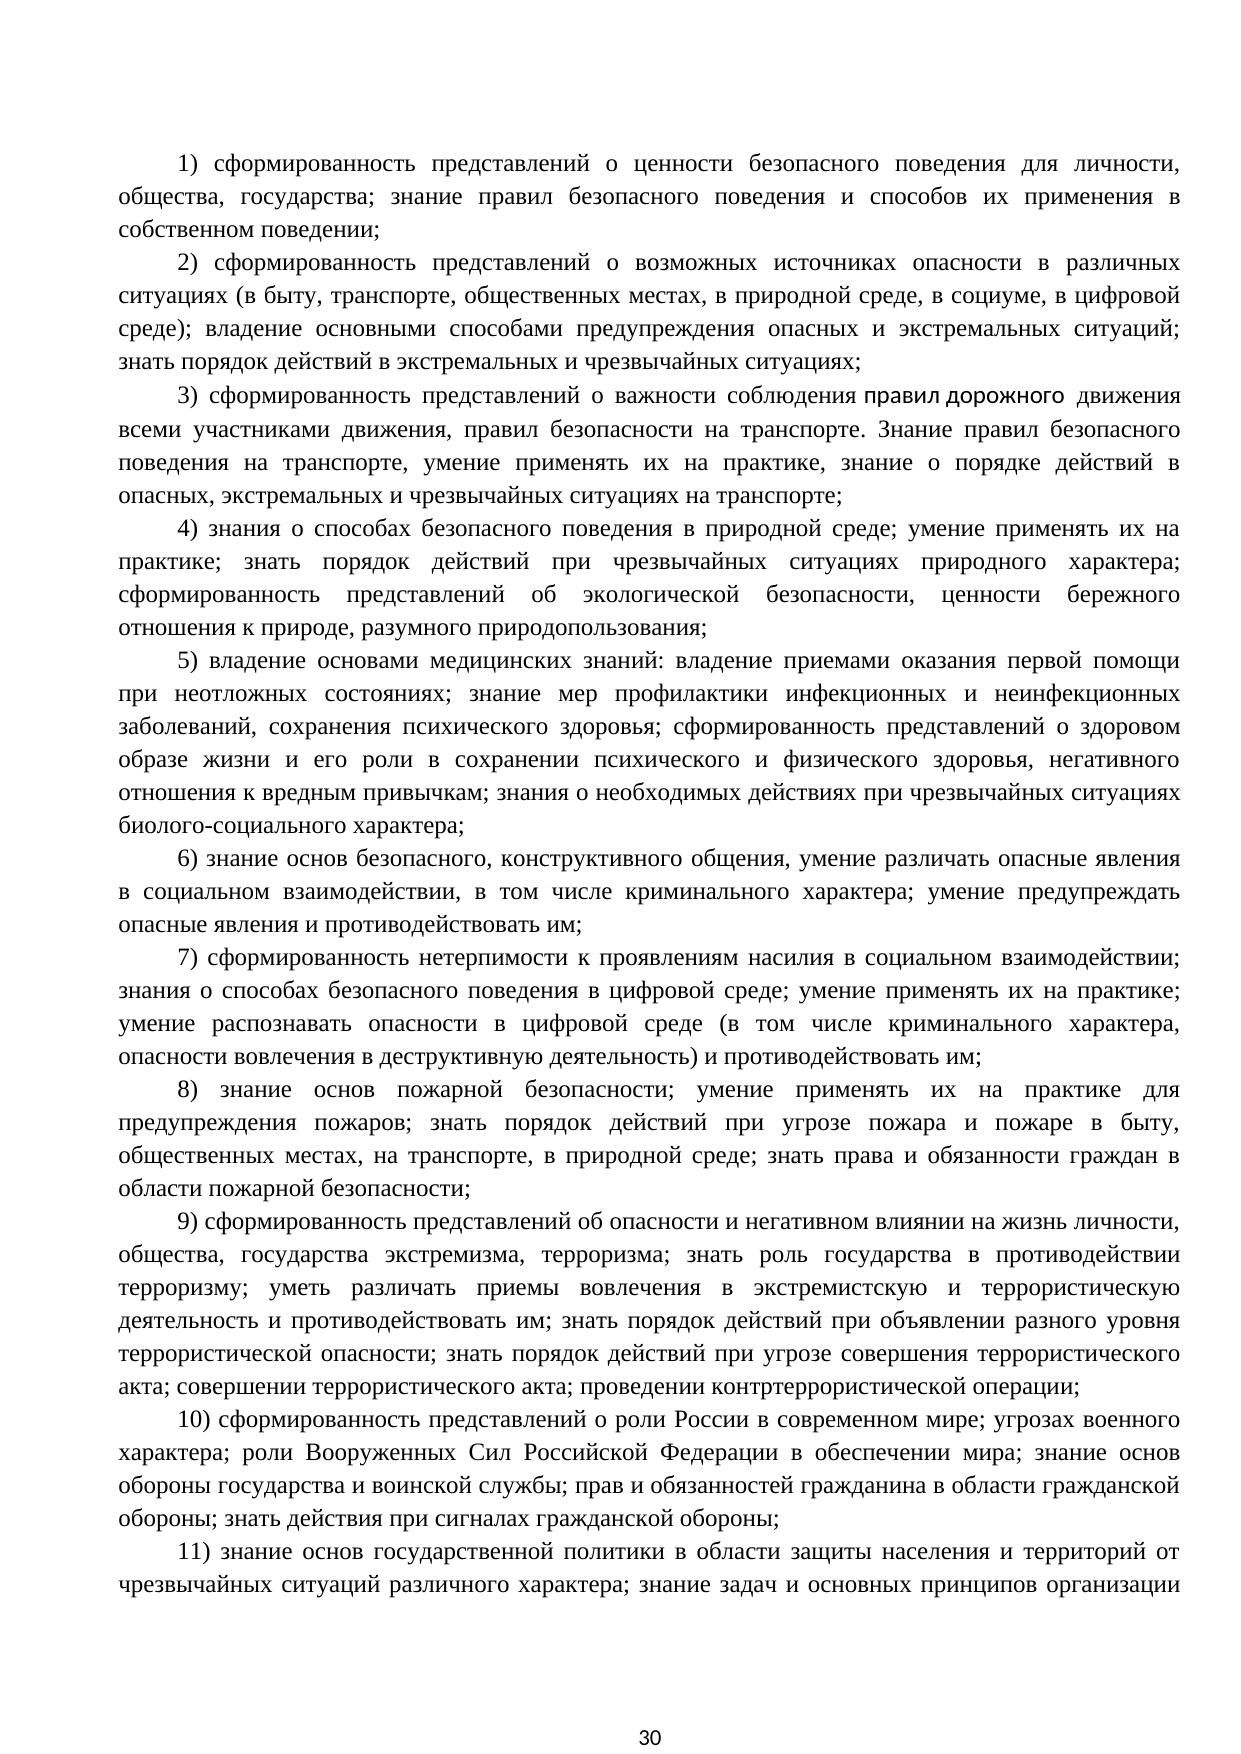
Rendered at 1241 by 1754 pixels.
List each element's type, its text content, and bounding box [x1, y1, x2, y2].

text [118, 1536, 1181, 1598]
text 2) сформированность представлений о возможных источниках опасности в различных ситуациях (в быту, транспорте, общественных местах, в природной среде, в социуме, в цифровой среде); владение основными способами предупреждения опасных и экстремальных ситуаций; знать порядок действий в экстремальных и чрезвычайных ситуациях; [118, 247, 1181, 374]
text 5) владение основами медицинских знаний: владение приемами оказания первой помощи при неотложных состояниях; знание мер профилактики инфекционных и неинфекционных заболеваний, сохранения психического здоровья; сформированность представлений о здоровом образе жизни и его роли в сохранении психического и физического здоровья, негативного отношения к вредным привычкам; знания о необходимых действиях при чрезвычайных ситуациях биолого-социального характера; [118, 645, 1181, 839]
text 9) сформированность представлений об опасности и негативном влиянии на жизнь личности, общества, государства экстремизма, терроризма; знать роль государства в противодействии терроризму; уметь различать приемы вовлечения в экстремистскую и террористическую деятельность и противодействовать им; знать порядок действий при объявлении разного уровня террористической опасности; знать порядок действий при угрозе совершения террористического акта; совершении террористического акта; проведении контртеррористической операции; [118, 1206, 1181, 1400]
text 8) знание основ пожарной безопасности; умение применять их на практике для предупреждения пожаров; знать порядок действий при угрозе пожара и пожаре в быту, общественных местах, на транспорте, в природной среде; знать права и обязанности граждан в области пожарной безопасности; [118, 1074, 1181, 1202]
text 7) сформированность нетерпимости к проявлениям насилия в социальном взаимодействии; знания о способах безопасного поведения в цифровой среде; умение применять их на практике; умение распознавать опасности в цифровой среде (в том числе криминального характера, опасности вовлечения в деструктивную деятельность) и противодействовать им; [118, 942, 1181, 1070]
text 4) знания о способах безопасного поведения в природной среде; умение применять их на практике; знать порядок действий при чрезвычайных ситуациях природного характера; сформированность представлений об экологической безопасности, ценности бережного отношения к природе, разумного природопользования; [118, 513, 1181, 641]
text 6) знание основ безопасного, конструктивного общения, умение различать опасные явления в социальном взаимодействии, в том числе криминального характера; умение предупреждать опасные явления и противодействовать им; [118, 843, 1181, 938]
text 10) сформированность представлений о роли России в современном мире; угрозах военного характера; роли Вооруженных Сил Российской Федерации в обеспечении мира; знание основ обороны государства и воинской службы; прав и обязанностей гражданина в области гражданской обороны; знать действия при сигналах гражданской обороны; [118, 1404, 1181, 1532]
text 3) сформированность представлений о важности соблюдения правил дорожного движения всеми участниками движения, правил безопасности на транспорте. Знание правил безопасного поведения на транспорте, умение применять их на практике, знание о порядке действий в опасных, экстремальных и чрезвычайных ситуациях на транспорте; [118, 379, 1181, 508]
text 1) сформированность представлений о ценности безопасного поведения для личности, общества, государства; знание правил безопасного поведения и способов их применения в собственном поведении; [118, 148, 1181, 242]
